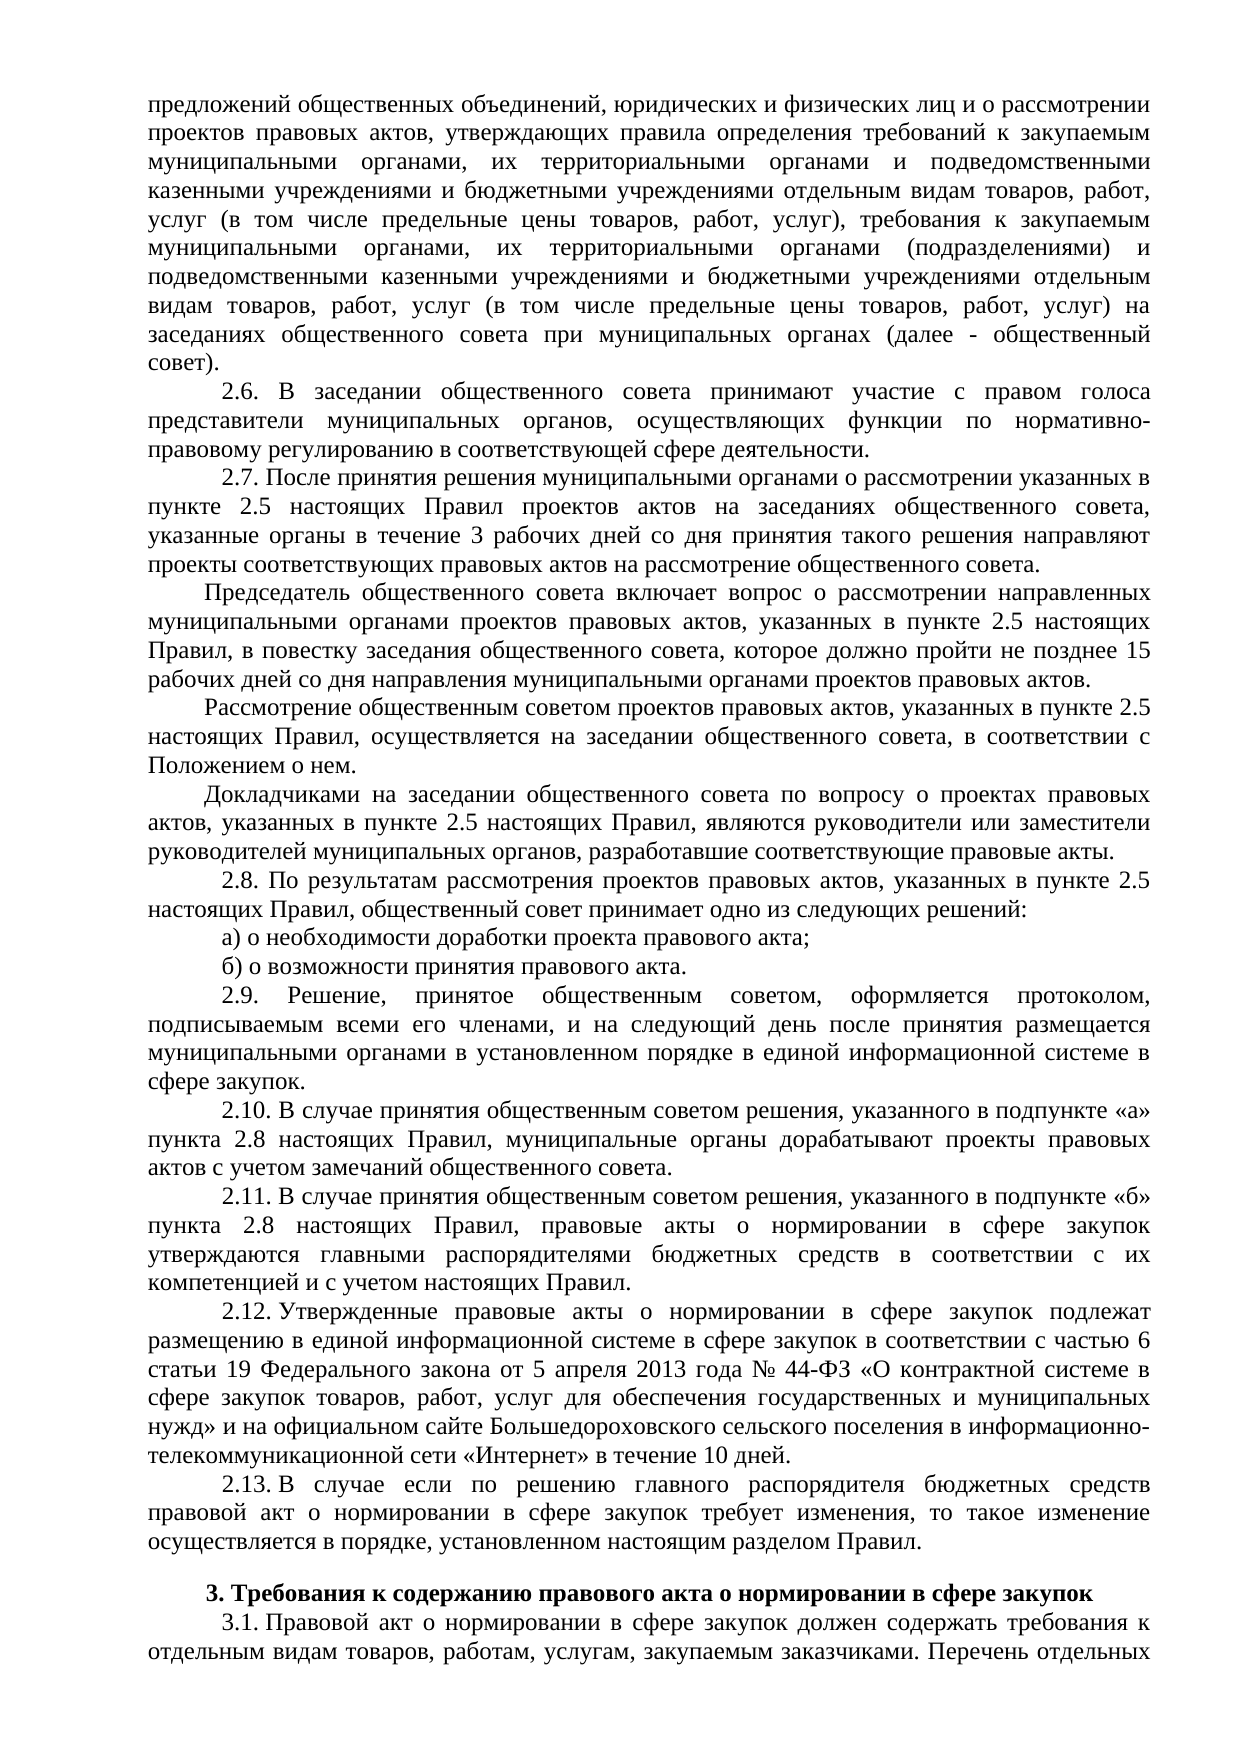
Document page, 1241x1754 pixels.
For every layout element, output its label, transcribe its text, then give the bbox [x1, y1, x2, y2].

text Рассмотрение общественным советом проектов правовых актов, указанных в пункте 2.5 настоящих Правил, осуществляется на заседании общественного совета, в соответствии с Положением о нем. [148, 692, 1152, 779]
text 2.11. В случае принятия общественным советом решения, указанного в подпункте «б» пункта 2.8 настоящих Правил, правовые акты о нормировании в сфере закупок утверждаются главными распорядителями бюджетных средств в соответствии с их компетенцией и с учетом настоящих Правил. [148, 1181, 1152, 1296]
text 2.7. После принятия решения муниципальными органами о рассмотрении указанных в пункте 2.5 настоящих Правил проектов актов на заседаниях общественного совета, указанные органы в течение 3 рабочих дней со дня принятия такого решения направляют проекты соответствующих правовых актов на рассмотрение общественного совета. [148, 462, 1152, 577]
text 2.12. Утвержденные правовые акты о нормировании в сфере закупок подлежат размещению в единой информационной системе в сфере закупок в соответствии с частью 6 статьи 19 Федерального закона от 5 апреля 2013 года № 44-ФЗ «О контрактной системе в сфере закупок товаров, работ, услуг для обеспечения государственных и муниципальных нужд» и на официальном сайте Большедороховского сельского поселения в информационно-телекоммуникационной сети «Интернет» в течение 10 дней. [148, 1296, 1152, 1469]
text 2.10. В случае принятия общественным советом решения, указанного в подпункте «а» пункта 2.8 настоящих Правил, муниципальные органы дорабатывают проекты правовых актов с учетом замечаний общественного совета. [148, 1095, 1152, 1181]
text Докладчиками на заседании общественного совета по вопросу о проектах правовых актов, указанных в пункте 2.5 настоящих Правил, являются руководители или заместители руководителей муниципальных органов, разработавшие соответствующие правовые акты. [148, 779, 1152, 865]
text 2.13. В случае если по решению главного распорядителя бюджетных средств правовой акт о нормировании в сфере закупок требует изменения, то такое изменение осуществляется в порядке, установленном настоящим разделом Правил. [148, 1469, 1152, 1555]
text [148, 89, 1152, 376]
text 3. Требования к содержанию правового акта о нормировании в сфере закупок [148, 1578, 1152, 1607]
text 2.9. Решение, принятое общественным советом, оформляется протоколом, подписываемым всеми его членами, и на следующий день после принятия размещается муниципальными органами в установленном порядке в единой информационной системе в сфере закупок. [148, 980, 1152, 1095]
text 2.6. В заседании общественного совета принимают участие с правом голоса представители муниципальных органов, осуществляющих функции по нормативно-правовому регулированию в соответствующей сфере деятельности. [148, 376, 1152, 462]
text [148, 1607, 1152, 1664]
text 2.8. По результатам рассмотрения проектов правовых актов, указанных в пункте 2.5 настоящих Правил, общественный совет принимает одно из следующих решений: [148, 865, 1152, 922]
text б) о возможности принятия правового акта. [148, 951, 1152, 980]
text а) о необходимости доработки проекта правового акта; [148, 922, 1152, 951]
text Председатель общественного совета включает вопрос о рассмотрении направленных муниципальными органами проектов правовых актов, указанных в пункте 2.5 настоящих Правил, в повестку заседания общественного совета, которое должно пройти не позднее 15 рабочих дней со дня направления муниципальными органами проектов правовых актов. [148, 577, 1152, 692]
